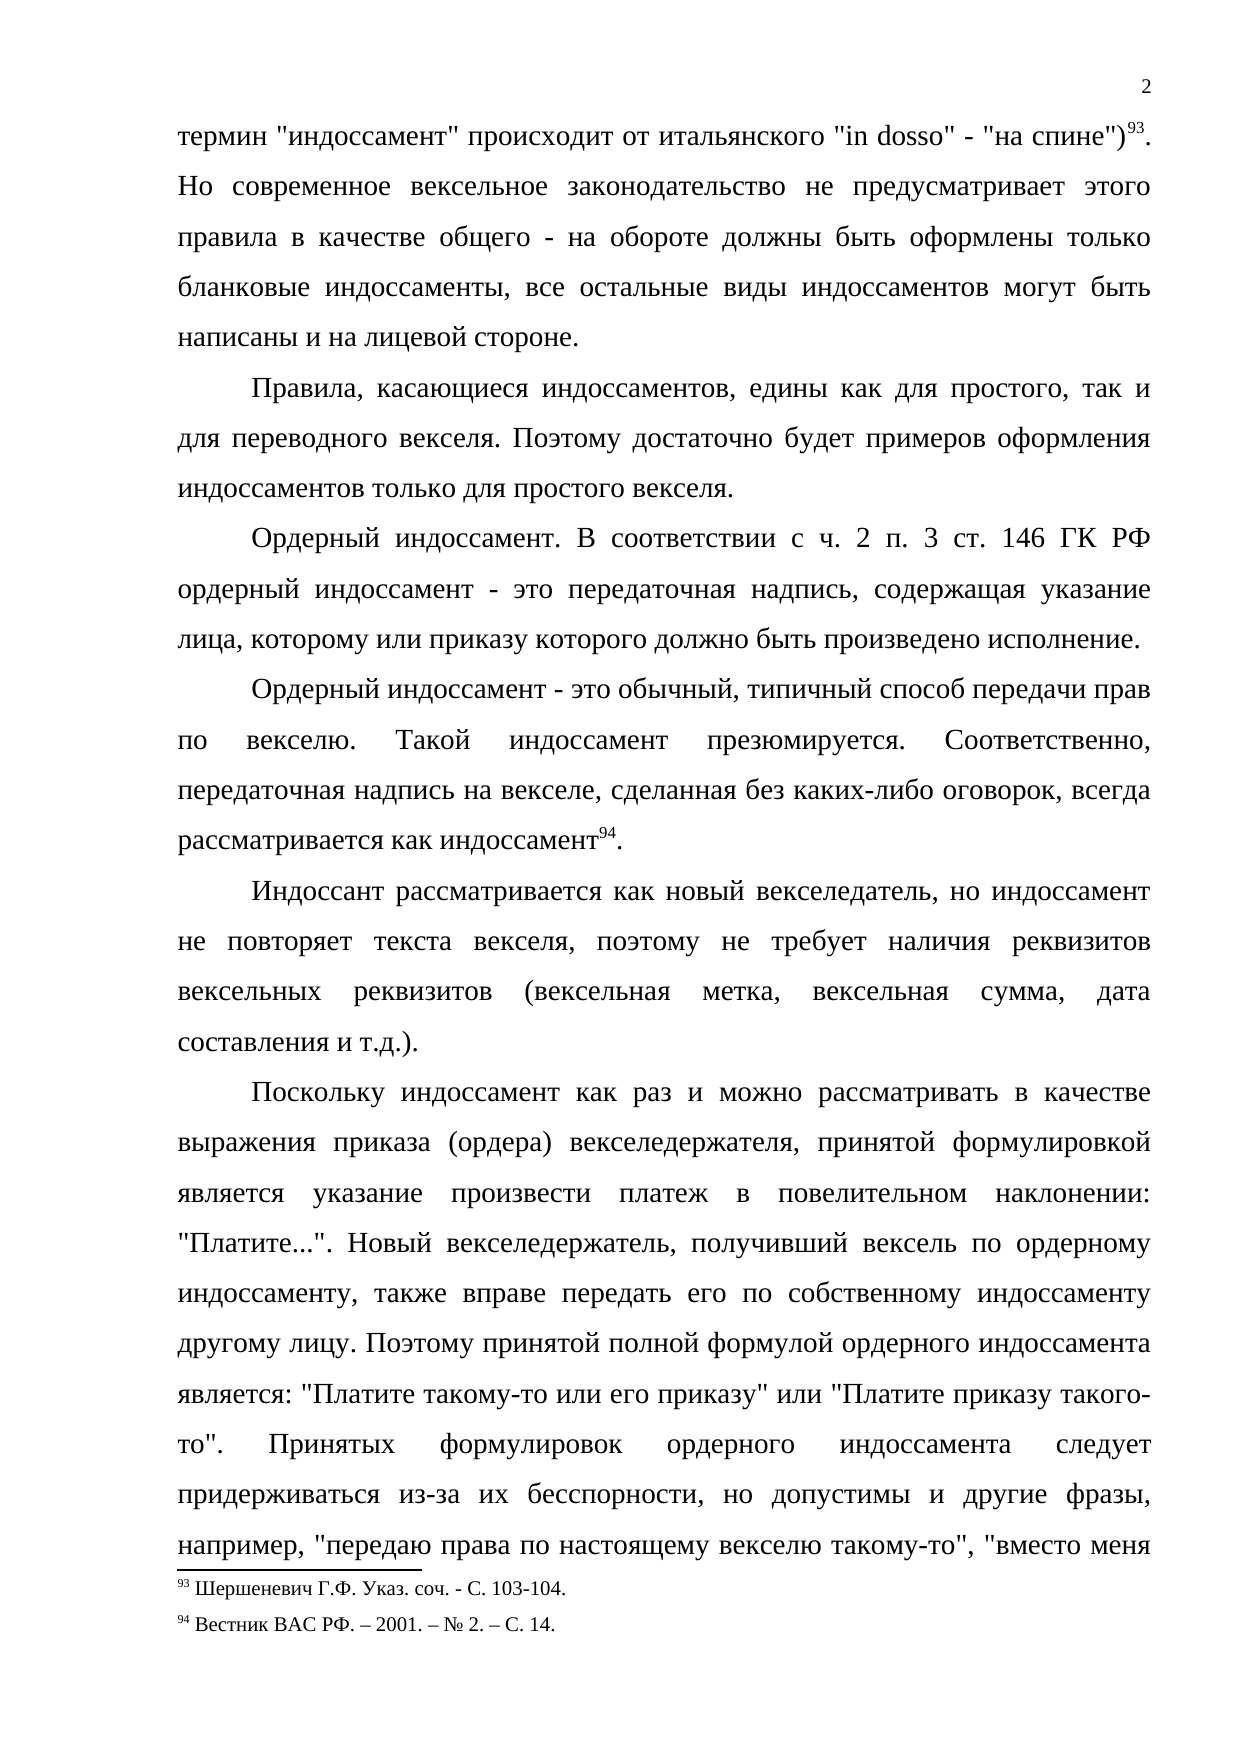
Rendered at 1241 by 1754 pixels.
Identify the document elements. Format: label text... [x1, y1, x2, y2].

text Правила, касающиеся индоссаментов, едины как для простого, так и для переводного векселя. Поэтому достаточно будет примеров оформления индоссаментов только для простого векселя. [177, 370, 1152, 504]
text Ордерный индоссамент - это обычный, типичный способ передачи прав по векселю. Такой индоссамент презюмируется. Соответственно, передаточная надпись на векселе, сделанная без каких-либо оговорок, всегда рассматривается как индоссамент. [177, 672, 1152, 856]
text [177, 118, 1152, 353]
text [177, 1074, 1152, 1560]
text Ордерный индоссамент. В соответствии с ч. 2 п. 3 ст. 146 ГК РФ ордерный индоссамент - это передаточная надпись, содержащая указание лица, которому или приказу которого должно быть произведено исполнение. [177, 521, 1152, 655]
text Индоссант рассматривается как новый векселедатель, но индоссамент не повторяет текста векселя, поэтому не требует наличия реквизитов вексельных реквизитов (вексельная метка, вексельная сумма, дата составления и т.д.). [177, 873, 1152, 1057]
